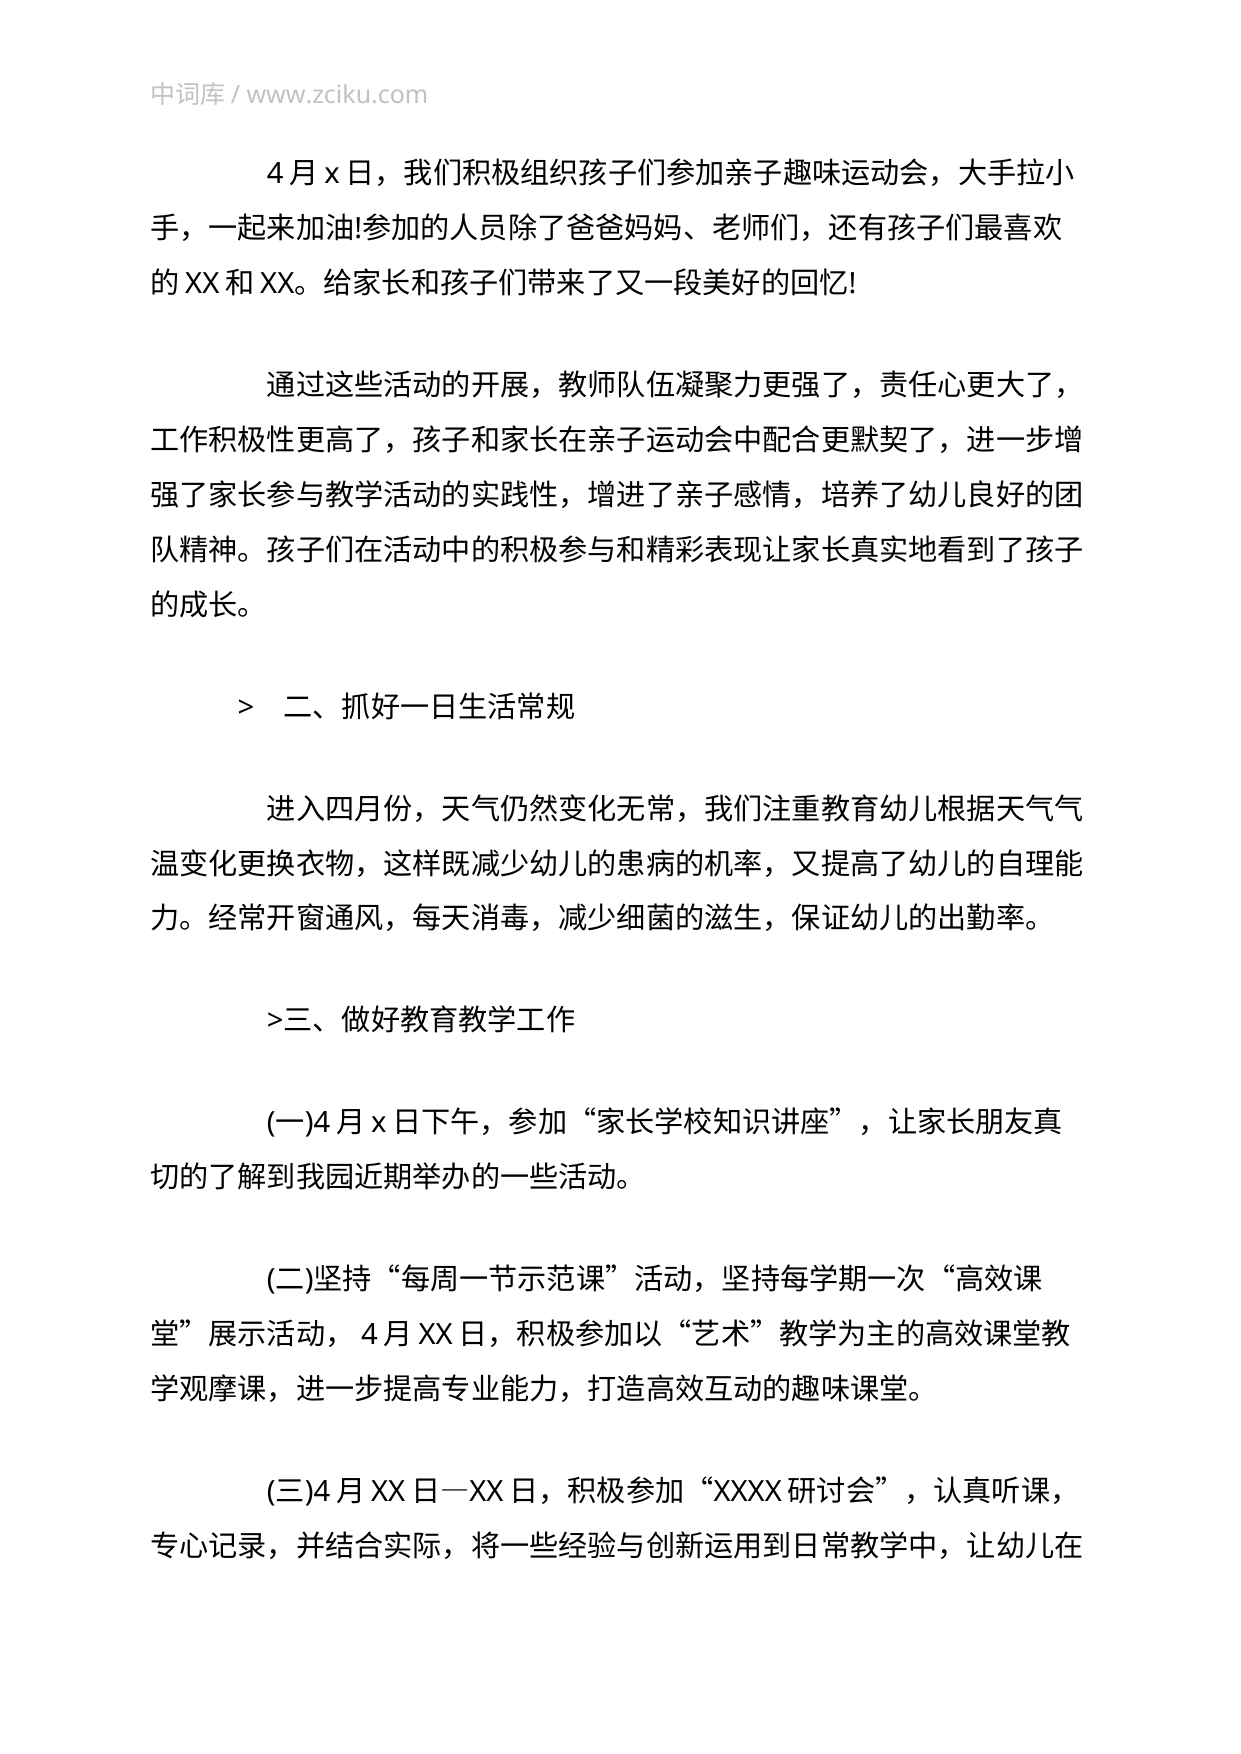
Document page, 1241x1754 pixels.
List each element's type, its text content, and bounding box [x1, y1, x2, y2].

text (二)坚持“每周一节示范课”活动，坚持每学期一次“高效课堂”展示活动， 4月XX日，积极参加以“艺术”教学为主的高效课堂教学观摩课，进一步提高专业能力，打造高效互动的趣味课堂。 [150, 1256, 1090, 1408]
text >三、做好教育教学工作 [150, 997, 1090, 1039]
text (一)4月x日下午，参加“家长学校知识讲座”，让家长朋友真切的了解到我园近期举办的一些活动。 [150, 1099, 1090, 1196]
text 4月x日，我们积极组织孩子们参加亲子趣味运动会，大手拉小手，一起来加油!参加的人员除了爸爸妈妈、老师们，还有孩子们最喜欢的XX和XX。给家长和孩子们带来了又一段美好的回忆! [150, 150, 1090, 302]
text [150, 1467, 1090, 1565]
text 进入四月份，天气仍然变化无常，我们注重教育幼儿根据天气气温变化更换衣物，这样既减少幼儿的患病的机率，又提高了幼儿的自理能力。经常开窗通风，每天消毒，减少细菌的滋生，保证幼儿的出勤率。 [150, 785, 1090, 937]
text > 二、抓好一日生活常规 [150, 683, 1090, 726]
text 通过这些活动的开展，教师队伍凝聚力更强了，责任心更大了，工作积极性更高了，孩子和家长在亲子运动会中配合更默契了，进一步增强了家长参与教学活动的实践性，增进了亲子感情，培养了幼儿良好的团队精神。孩子们在活动中的积极参与和精彩表现让家长真实地看到了孩子的成长。 [150, 362, 1090, 624]
